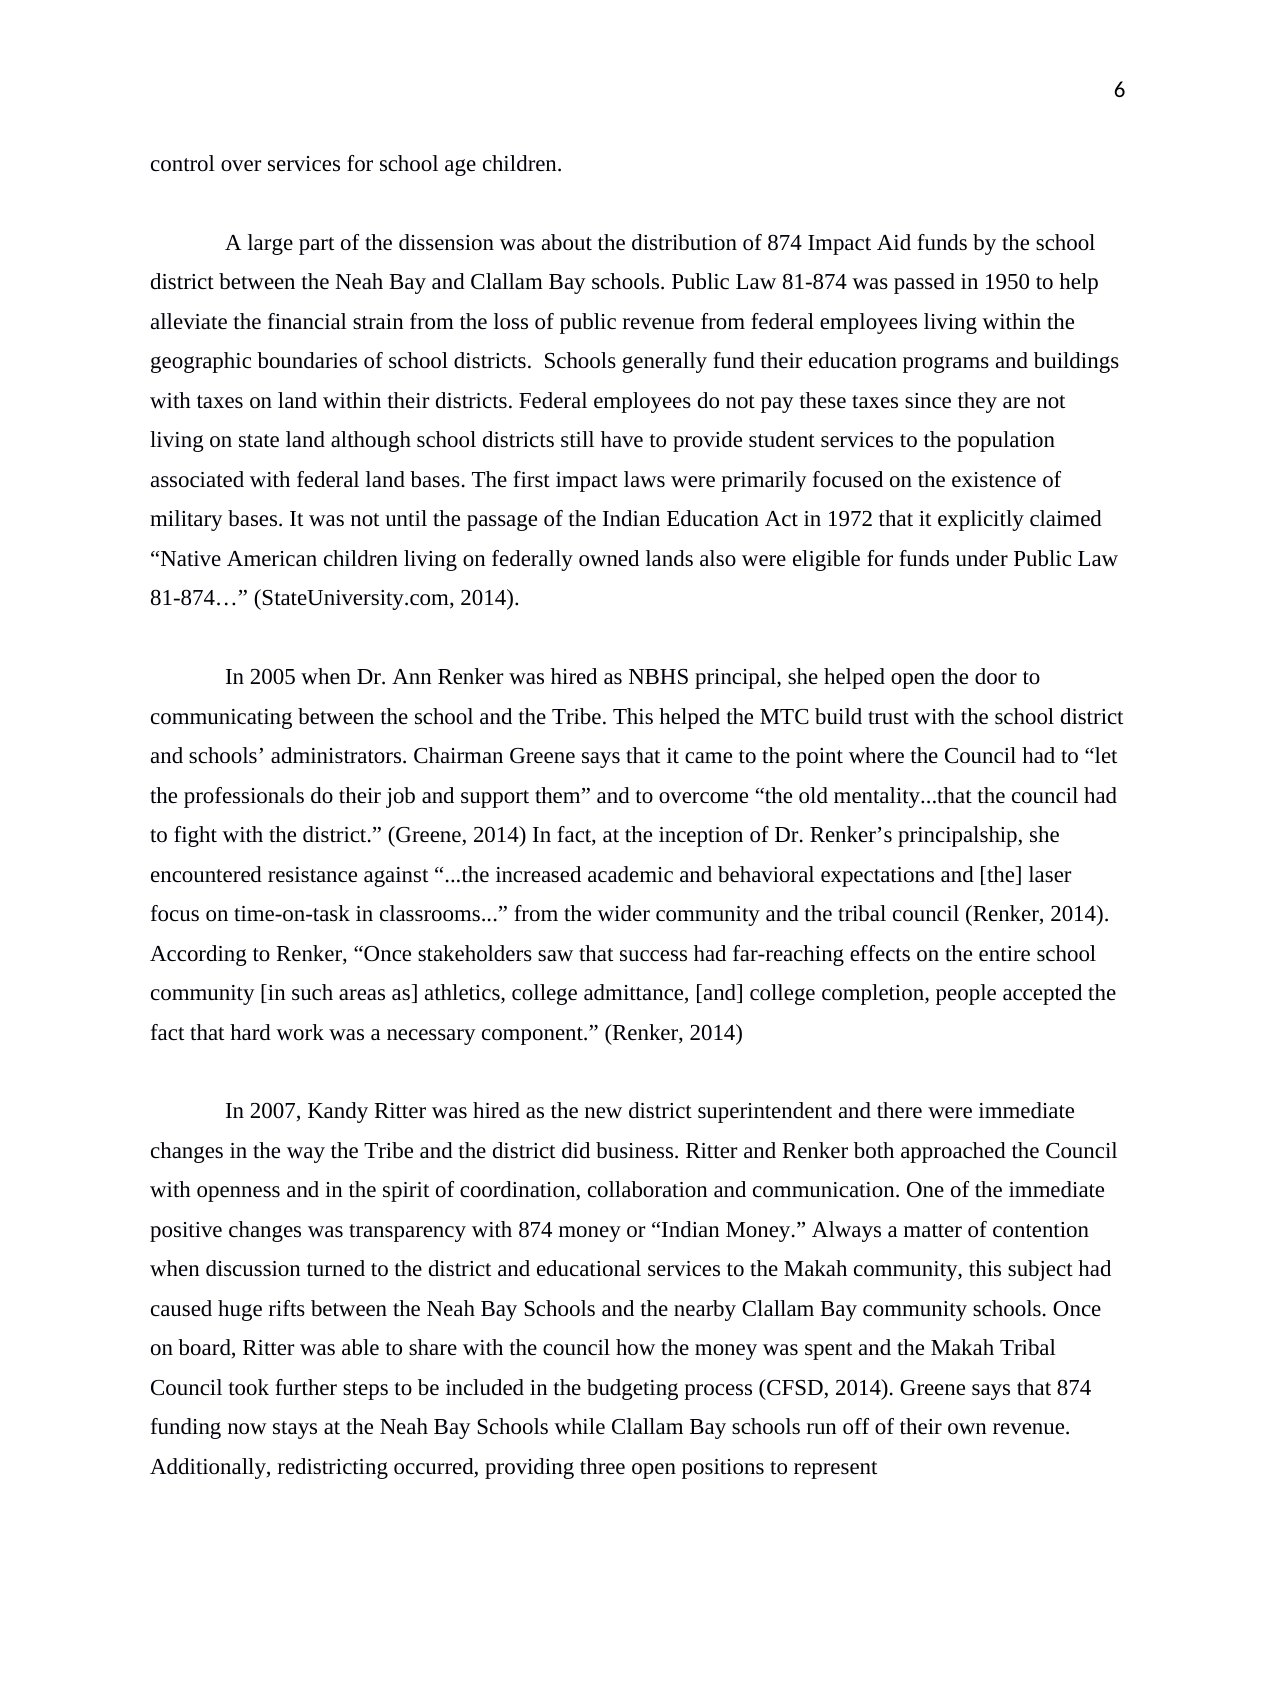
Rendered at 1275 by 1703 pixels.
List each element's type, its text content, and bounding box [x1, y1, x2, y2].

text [150, 150, 1125, 176]
text In 2007, Kandy Ritter was hired as the new district superintendent and there were immediate changes in the way the Tribe and the district did business. Ritter and Renker both approached the Council with openness and in the spirit of coordination, collaboration and communication. One of the immediate positive changes was transparency with 874 money or “Indian Money.” Always a matter of contention when discussion turned to the district and educational services to the Makah community, this subject had caused huge rifts between the Neah Bay Schools and the nearby Clallam Bay community schools. Once on board, Ritter was able to share with the council how the money was spent and the Makah Tribal Council took further steps to be included in the budgeting process (CFSD, 2014). Greene says that 874 funding now stays at the Neah Bay Schools while Clallam Bay schools run off of their own revenue. Additionally, redistricting occurred, providing three open positions to represent [150, 1097, 1125, 1479]
text In 2005 when Dr. Ann Renker was hired as NBHS principal, she helped open the door to communicating between the school and the Tribe. This helped the MTC build trust with the school district and schools’ administrators. Chairman Greene says that it came to the point where the Council had to “let the professionals do their job and support them” and to overcome “the old mentality...that the council had to fight with the district.” (Greene, 2014) In fact, at the inception of Dr. Renker’s principalship, she encountered resistance against “...the increased academic and behavioral expectations and [the] laser focus on time-on-task in classrooms...” from the wider community and the tribal council (Renker, 2014). According to Renker, “Once stakeholders saw that success had far-reaching effects on the entire school community [in such areas as] athletics, college admittance, [and] college completion, people accepted the fact that hard work was a necessary component.” (Renker, 2014) [150, 663, 1125, 1045]
text A large part of the dissension was about the distribution of 874 Impact Aid funds by the school district between the Neah Bay and Clallam Bay schools. Public Law 81-874 was passed in 1950 to help alleviate the financial strain from the loss of public revenue from federal employees living within the geographic boundaries of school districts. Schools generally fund their education programs and buildings with taxes on land within their districts. Federal employees do not pay these taxes since they are not living on state land although school districts still have to provide student services to the population associated with federal land bases. The first impact laws were primarily focused on the existence of military bases. It was not until the passage of the Indian Education Act in 1972 that it explicitly claimed “Native American children living on federally owned lands also were eligible for funds under Public Law 81-874…” (StateUniversity.com, 2014). [150, 229, 1125, 611]
